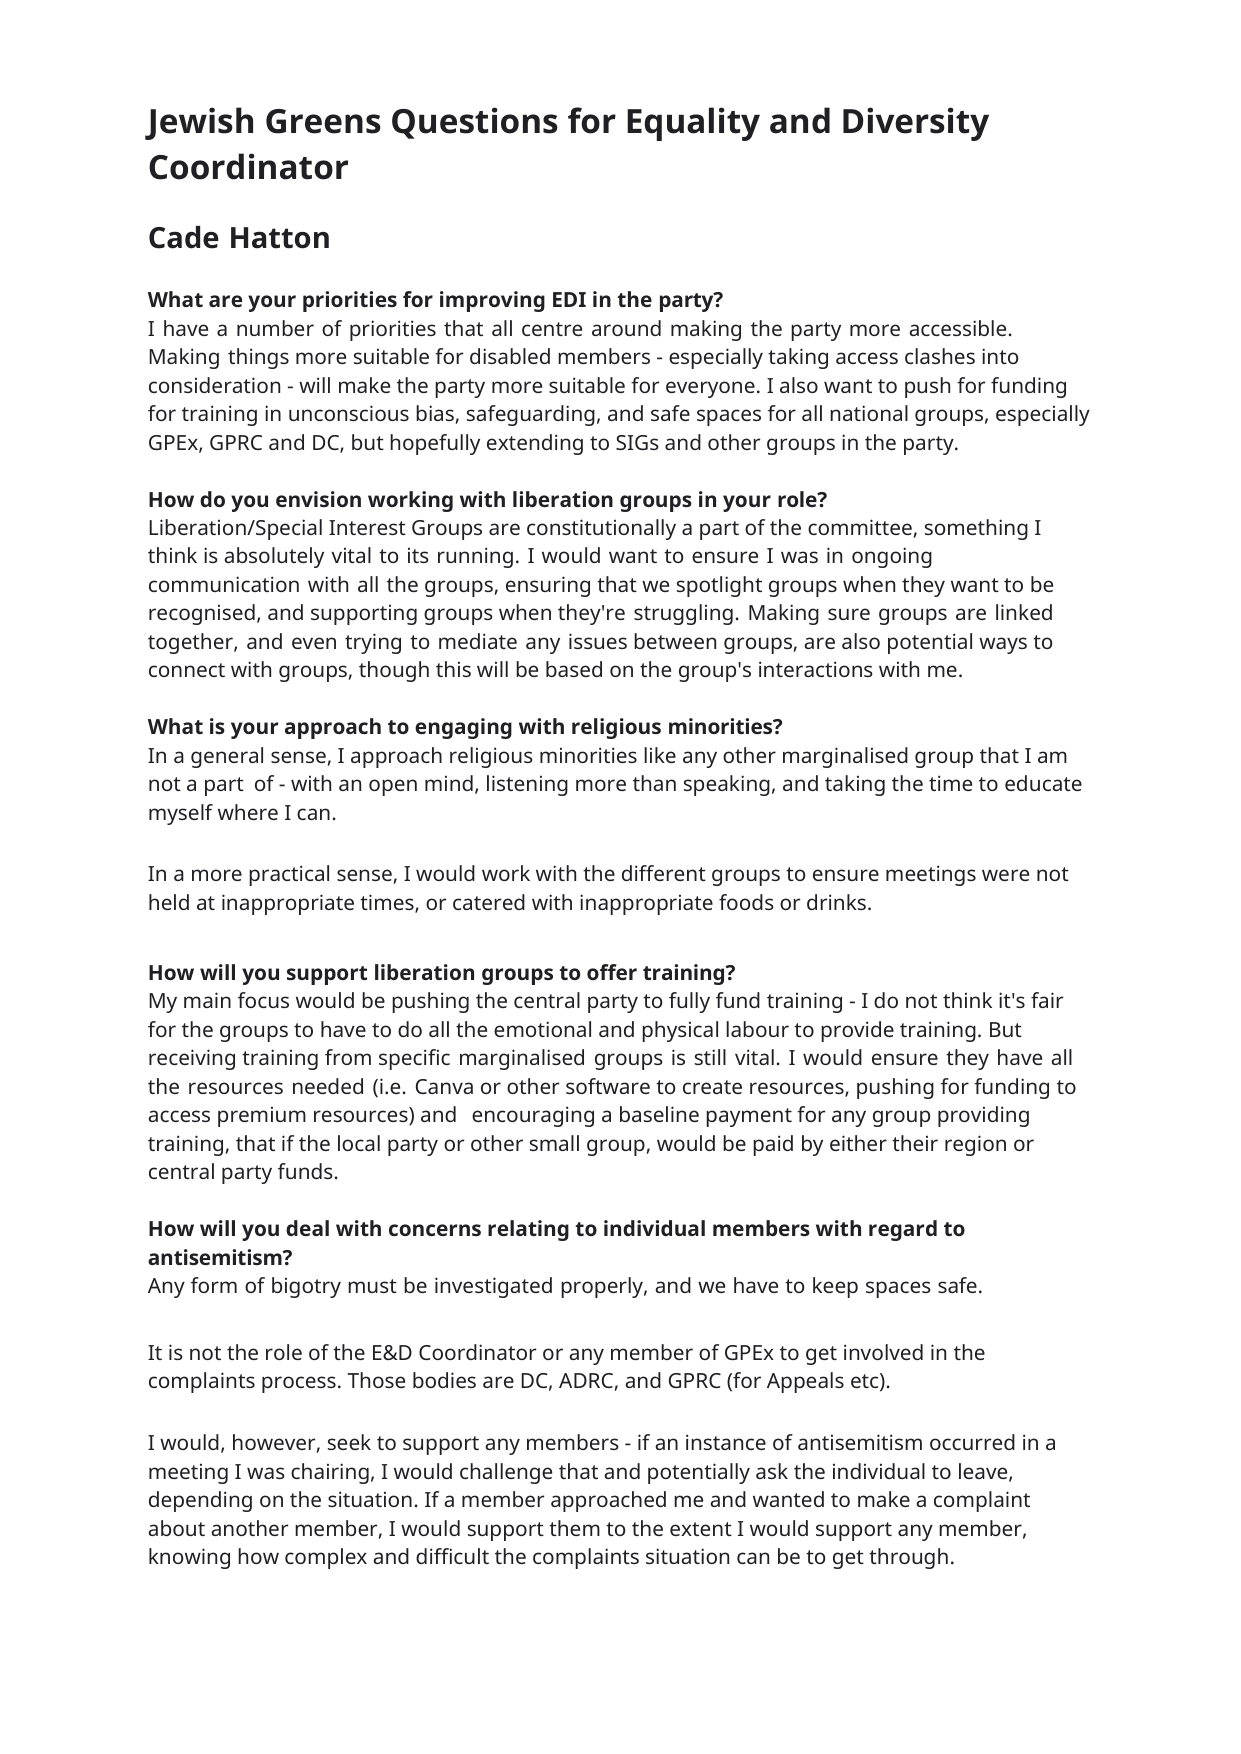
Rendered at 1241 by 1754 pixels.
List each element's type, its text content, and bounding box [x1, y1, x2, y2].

text How do you envision working with liberation groups in your role? [148, 485, 1092, 513]
text Jewish Greens Questions for Equality and Diversity Coordinator [148, 98, 1092, 189]
text What is your approach to engaging with religious minorities? [148, 712, 1092, 741]
text I have a number of priorities that all centre around making the party more accessible. Making things more suitable for disabled members - especially taking access clashes into consideration - will make the party more suitable for everyone. I also want to push for funding for training in unconscious bias, safeguarding, and safe spaces for all national groups, especially GPEx, GPRC and DC, but hopefully extending to SIGs and other groups in the party. [148, 314, 1092, 456]
text Cade Hatton [148, 217, 1092, 257]
text What are your priorities for improving EDI in the party? [148, 286, 1092, 314]
text I would, however, seek to support any members - if an instance of antisemitism occurred in a meeting I was chairing, I would challenge that and potentially ask the individual to leave, depending on the situation. If a member approached me and wanted to make a complaint about another member, I would support them to the extent I would support any member, knowing how complex and difficult the complaints situation can be to get through. [148, 1428, 1092, 1571]
text My main focus would be pushing the central party to fully fund training - I do not think it's fair for the groups to have to do all the emotional and physical labour to provide training. But receiving training from specific marginalised groups is still vital. I would ensure they have all the resources needed (i.e. Canva or other software to create resources, pushing for funding to access premium resources) and encouraging a baseline payment for any group providing training, that if the local party or other small group, would be paid by either their region or central party funds. [148, 987, 1092, 1186]
text How will you deal with concerns relating to individual members with regard to antisemitism? [148, 1214, 1092, 1271]
text In a more practical sense, I would work with the different groups to ensure meetings were not held at inappropriate times, or catered with inappropriate foods or drinks. [148, 859, 1092, 916]
text Any form of bigotry must be investigated properly, and we have to keep spaces safe. [148, 1271, 1092, 1299]
text It is not the role of the E&D Coordinator or any member of GPEx to get involved in the complaints process. Those bodies are DC, ADRC, and GPRC (for Appeals etc). [148, 1338, 1092, 1395]
text In a general sense, I approach religious minorities like any other marginalised group that I am not a part of - with an open mind, listening more than speaking, and taking the time to educate myself where I can. [148, 741, 1092, 826]
text How will you support liberation groups to offer training? [148, 958, 1092, 987]
text Liberation/Special Interest Groups are constitutionally a part of the committee, something I think is absolutely vital to its running. I would want to ensure I was in ongoing communication with all the groups, ensuring that we spotlight groups when they want to be recognised, and supporting groups when they're struggling. Making sure groups are linked together, and even trying to mediate any issues between groups, are also potential ways to connect with groups, though this will be based on the group's interactions with me. [148, 513, 1092, 684]
